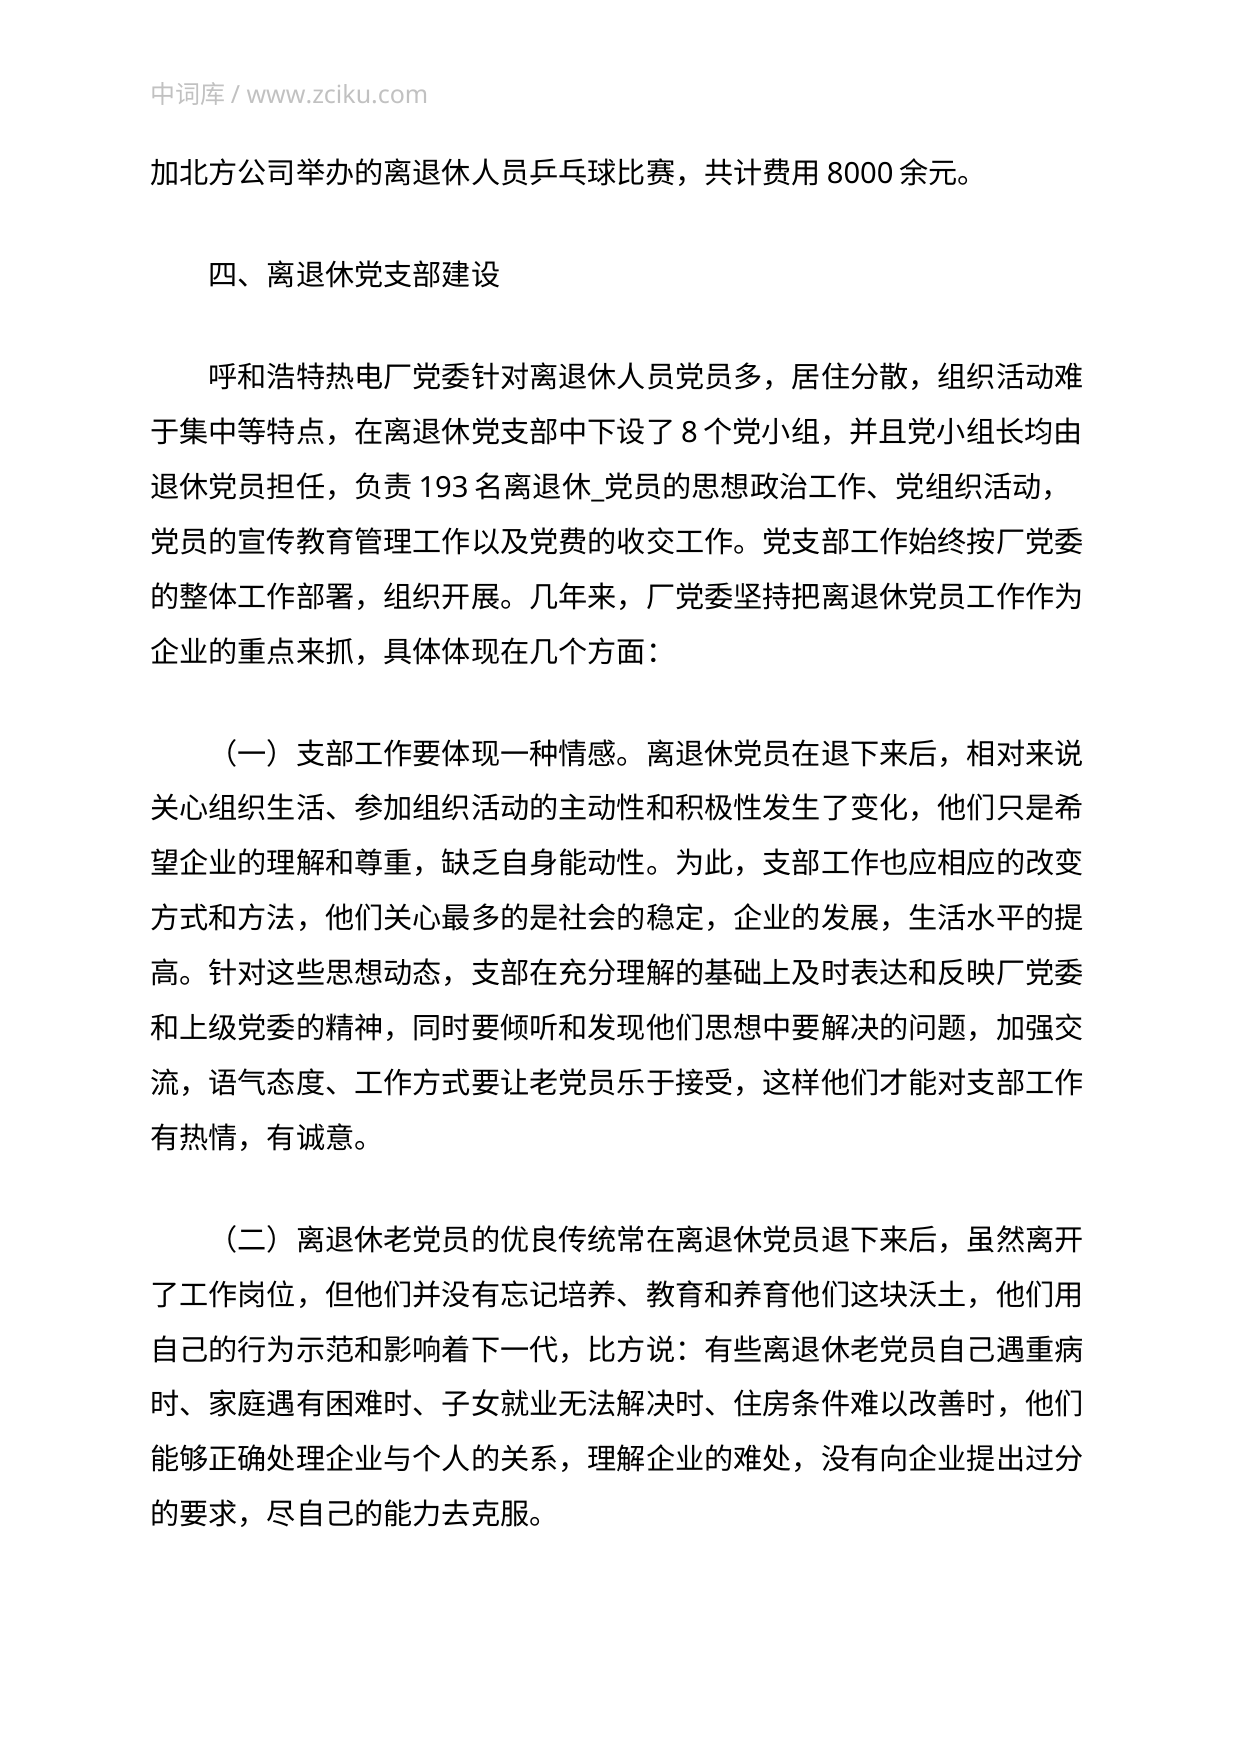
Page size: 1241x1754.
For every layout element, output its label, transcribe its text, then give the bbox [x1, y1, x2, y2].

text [150, 150, 1090, 192]
text （二）离退休老党员的优良传统常在离退休党员退下来后，虽然离开了工作岗位，但他们并没有忘记培养、教育和养育他们这块沃土，他们用自己的行为示范和影响着下一代，比方说：有些离退休老党员自己遇重病时、家庭遇有困难时、子女就业无法解决时、住房条件难以改善时，他们能够正确处理企业与个人的关系，理解企业的难处，没有向企业提出过分的要求，尽自己的能力去克服。 [150, 1216, 1090, 1533]
text （一）支部工作要体现一种情感。离退休党员在退下来后，相对来说关心组织生活、参加组织活动的主动性和积极性发生了变化，他们只是希望企业的理解和尊重，缺乏自身能动性。为此，支部工作也应相应的改变方式和方法，他们关心最多的是社会的稳定，企业的发展，生活水平的提高。针对这些思想动态，支部在充分理解的基础上及时表达和反映厂党委和上级党委的精神，同时要倾听和发现他们思想中要解决的问题，加强交流，语气态度、工作方式要让老党员乐于接受，这样他们才能对支部工作有热情，有诚意。 [150, 730, 1090, 1157]
text 四、离退休党支部建设 [150, 252, 1090, 294]
text 呼和浩特热电厂党委针对离退休人员党员多，居住分散，组织活动难于集中等特点，在离退休党支部中下设了8个党小组，并且党小组长均由退休党员担任，负责193名离退休_党员的思想政治工作、党组织活动，党员的宣传教育管理工作以及党费的收交工作。党支部工作始终按厂党委的整体工作部署，组织开展。几年来，厂党委坚持把离退休党员工作作为企业的重点来抓，具体体现在几个方面： [150, 354, 1090, 671]
